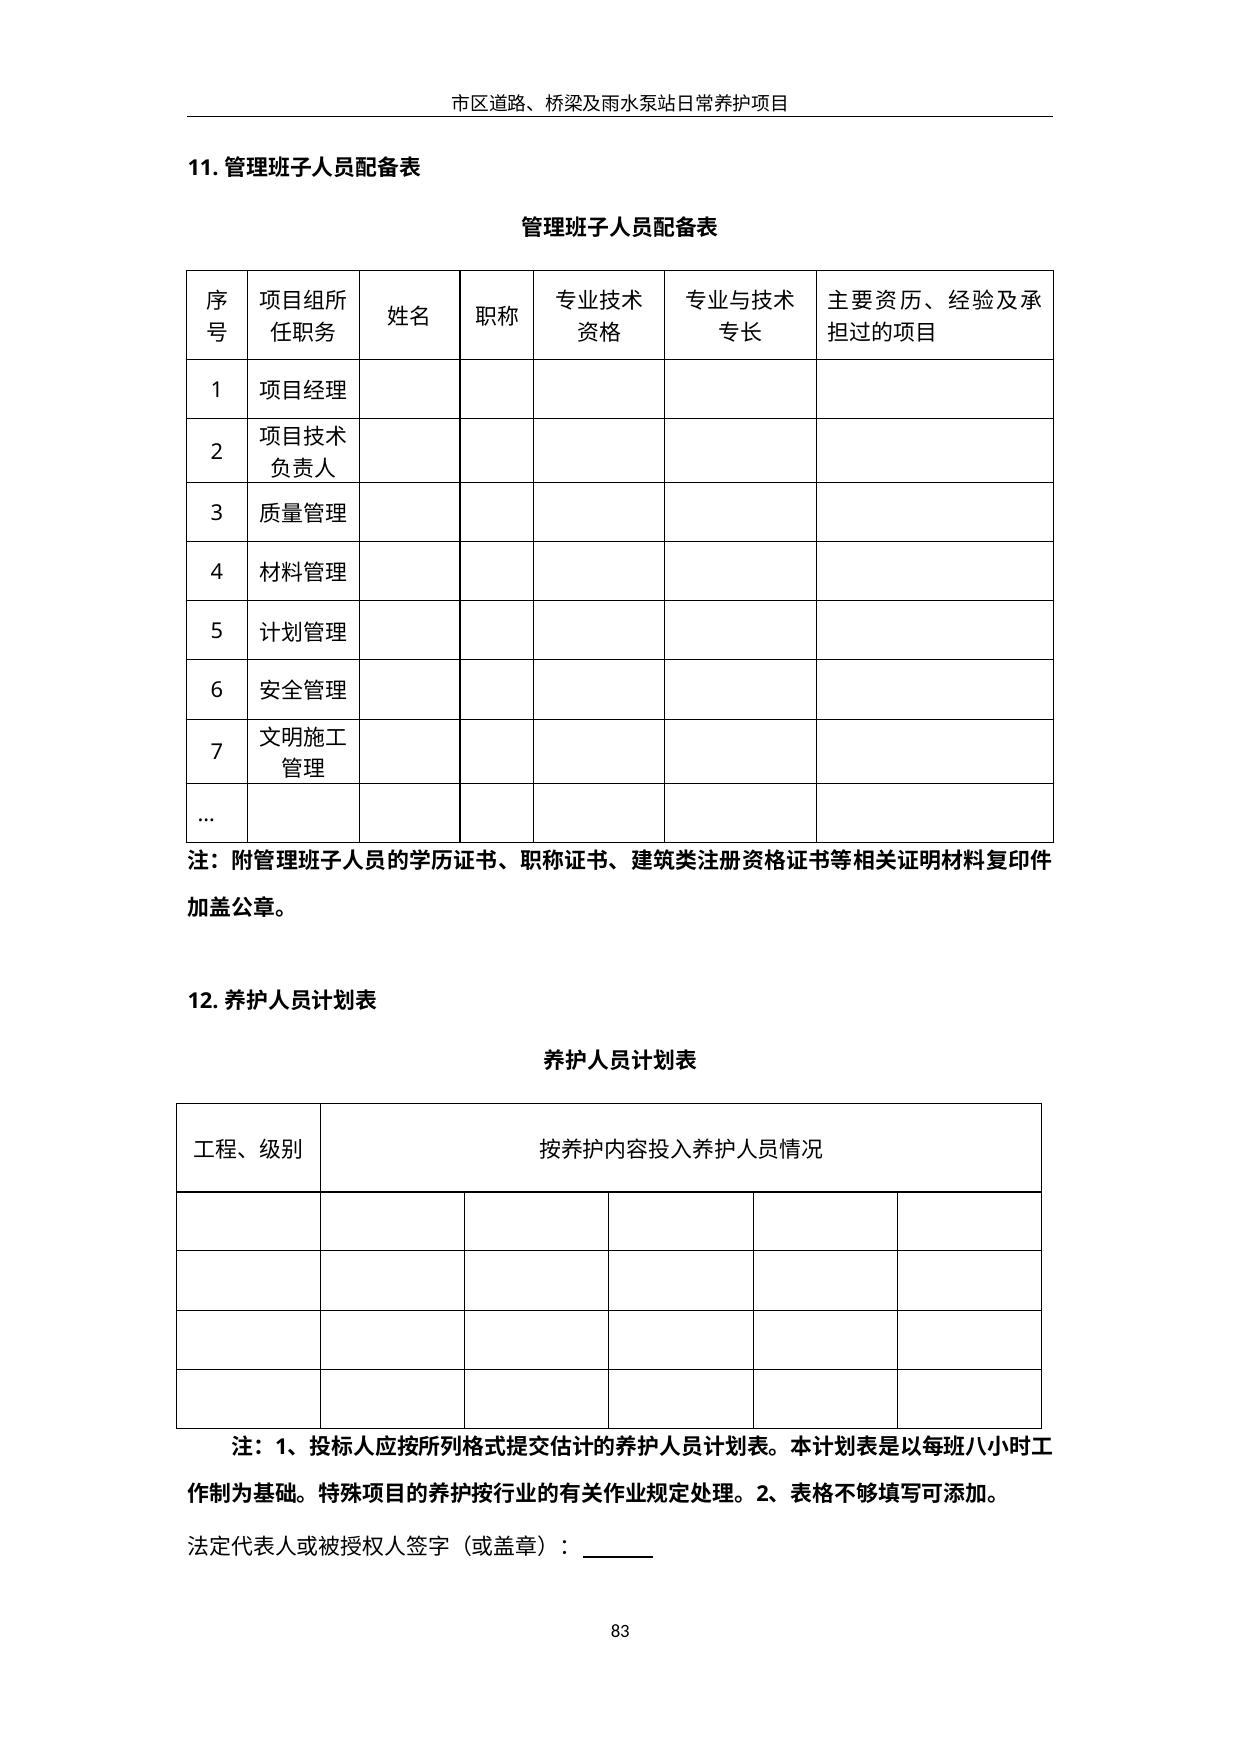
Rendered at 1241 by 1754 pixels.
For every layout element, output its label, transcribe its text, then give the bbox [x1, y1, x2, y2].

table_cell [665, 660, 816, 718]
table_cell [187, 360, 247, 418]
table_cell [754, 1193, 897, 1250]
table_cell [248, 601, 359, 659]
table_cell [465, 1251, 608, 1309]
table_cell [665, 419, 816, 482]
text 法定代表人或被授权人签字（或盖章）： [187, 1529, 1053, 1561]
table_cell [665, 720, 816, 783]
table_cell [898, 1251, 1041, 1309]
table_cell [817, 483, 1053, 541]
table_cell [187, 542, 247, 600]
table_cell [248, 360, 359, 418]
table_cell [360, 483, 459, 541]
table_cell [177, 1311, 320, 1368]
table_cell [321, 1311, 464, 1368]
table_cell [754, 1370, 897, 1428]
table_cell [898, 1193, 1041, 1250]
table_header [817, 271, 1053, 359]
text 管理班子人员配备表 [187, 210, 1053, 242]
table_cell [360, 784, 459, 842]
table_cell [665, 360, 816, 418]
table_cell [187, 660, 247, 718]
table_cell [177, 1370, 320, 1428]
text 11. 管理班子人员配备表 [187, 150, 1053, 182]
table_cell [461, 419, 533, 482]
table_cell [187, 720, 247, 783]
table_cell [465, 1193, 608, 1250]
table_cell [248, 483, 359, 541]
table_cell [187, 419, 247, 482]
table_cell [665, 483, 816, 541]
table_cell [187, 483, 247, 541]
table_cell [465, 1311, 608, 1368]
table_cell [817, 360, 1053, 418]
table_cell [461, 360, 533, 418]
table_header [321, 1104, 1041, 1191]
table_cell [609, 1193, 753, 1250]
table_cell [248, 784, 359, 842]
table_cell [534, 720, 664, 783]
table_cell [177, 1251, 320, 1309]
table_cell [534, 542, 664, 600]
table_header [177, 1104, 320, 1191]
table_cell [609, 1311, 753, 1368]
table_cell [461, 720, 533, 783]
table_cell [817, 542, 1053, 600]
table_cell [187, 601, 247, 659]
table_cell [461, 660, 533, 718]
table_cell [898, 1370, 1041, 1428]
text 养护人员计划表 [187, 1043, 1053, 1074]
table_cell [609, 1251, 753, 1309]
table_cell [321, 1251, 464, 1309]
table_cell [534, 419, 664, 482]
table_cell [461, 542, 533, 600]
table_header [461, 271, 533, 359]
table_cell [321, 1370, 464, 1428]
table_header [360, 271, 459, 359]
text 注：附管理班子人员的学历证书、职称证书、建筑类注册资格证书等相关证明材料复印件加盖公章。 [187, 843, 1053, 922]
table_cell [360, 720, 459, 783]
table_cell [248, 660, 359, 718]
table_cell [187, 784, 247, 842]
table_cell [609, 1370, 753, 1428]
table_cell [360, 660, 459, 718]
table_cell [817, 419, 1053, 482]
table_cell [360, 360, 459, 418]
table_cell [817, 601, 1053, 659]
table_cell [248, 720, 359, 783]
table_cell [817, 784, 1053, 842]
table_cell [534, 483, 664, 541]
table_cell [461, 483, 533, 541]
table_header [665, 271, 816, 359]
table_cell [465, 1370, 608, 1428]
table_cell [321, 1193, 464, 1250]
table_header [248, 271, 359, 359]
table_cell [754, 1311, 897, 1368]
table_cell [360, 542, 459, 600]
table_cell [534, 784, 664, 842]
text 12. 养护人员计划表 [187, 983, 1053, 1014]
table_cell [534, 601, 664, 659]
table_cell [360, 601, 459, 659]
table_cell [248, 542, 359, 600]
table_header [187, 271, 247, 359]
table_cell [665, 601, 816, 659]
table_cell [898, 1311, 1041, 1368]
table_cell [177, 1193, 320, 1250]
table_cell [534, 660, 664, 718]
text 注：1、投标人应按所列格式提交估计的养护人员计划表。本计划表是以每班八小时工作制为基础。特殊项目的养护按行业的有关作业规定处理。2、表格不够填写可添加。 [187, 1429, 1053, 1508]
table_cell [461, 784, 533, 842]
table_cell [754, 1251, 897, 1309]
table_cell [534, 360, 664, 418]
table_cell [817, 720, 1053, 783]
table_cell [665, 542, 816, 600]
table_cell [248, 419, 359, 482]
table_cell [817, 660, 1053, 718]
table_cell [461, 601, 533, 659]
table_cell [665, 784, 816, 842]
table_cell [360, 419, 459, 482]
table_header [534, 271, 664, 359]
